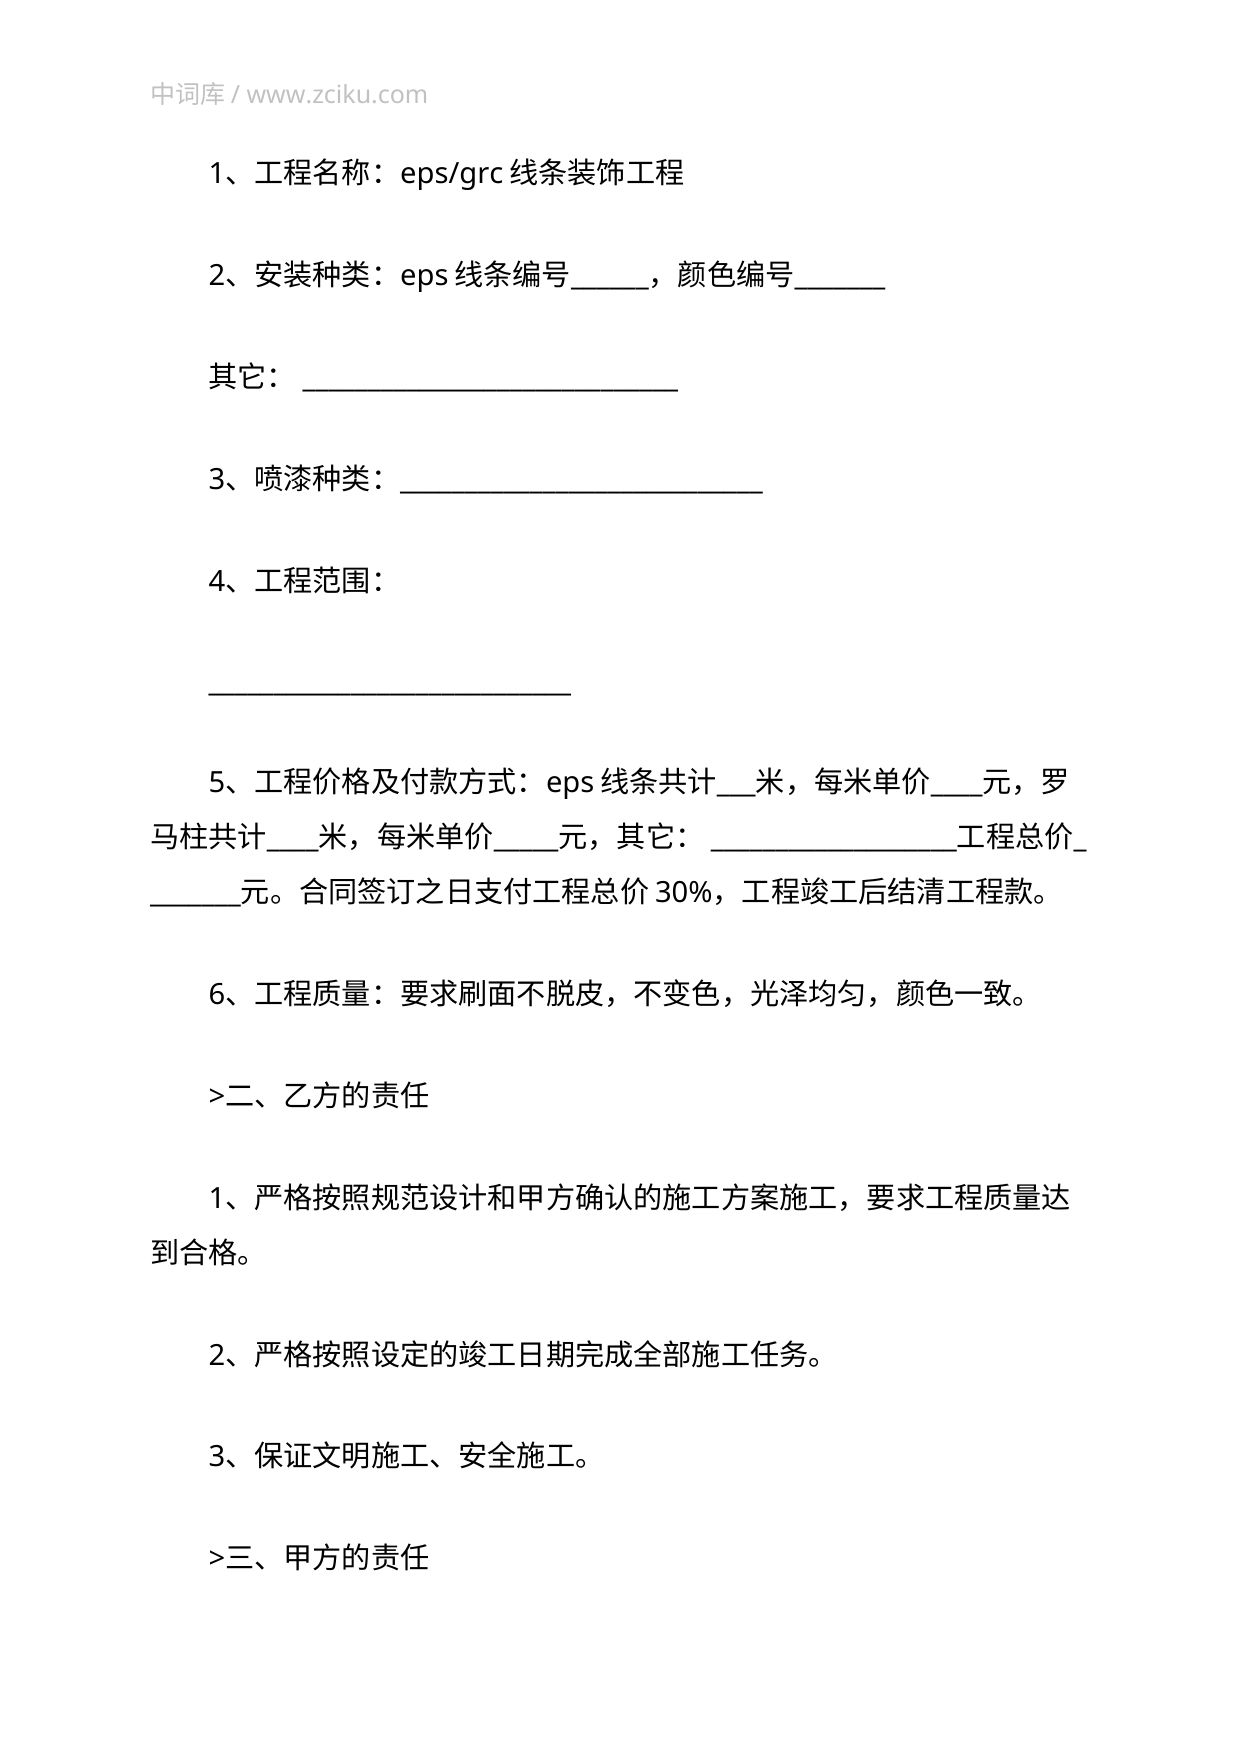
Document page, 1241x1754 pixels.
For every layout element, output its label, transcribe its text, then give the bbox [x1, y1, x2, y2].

text 1、工程名称：eps/grc线条装饰工程 [150, 150, 1090, 192]
text 3、保证文明施工、安全施工。 [150, 1433, 1090, 1475]
text 1、严格按照规范设计和甲方确认的施工方案施工，要求工程质量达到合格。 [150, 1174, 1090, 1272]
text 2、安装种类：eps线条编号______，颜色编号_______ [150, 252, 1090, 294]
text 2、严格按照设定的竣工日期完成全部施工任务。 [150, 1331, 1090, 1373]
text 3、喷漆种类：____________________________ [150, 456, 1090, 498]
text 5、工程价格及付款方式：eps线条共计___米，每米单价____元，罗马柱共计____米，每米单价_____元，其它： ___________________工程总价________元。合同签订之日支付工程总价30%，工程竣工后结清工程款。 [150, 758, 1090, 911]
text >三、甲方的责任 [150, 1535, 1090, 1577]
text 6、工程质量：要求刷面不脱皮，不变色，光泽均匀，颜色一致。 [150, 970, 1090, 1013]
text 4、工程范围： [150, 558, 1090, 600]
text >二、乙方的责任 [150, 1072, 1090, 1115]
text 其它： _____________________________ [150, 354, 1090, 396]
text ____________________________ [150, 660, 1090, 699]
